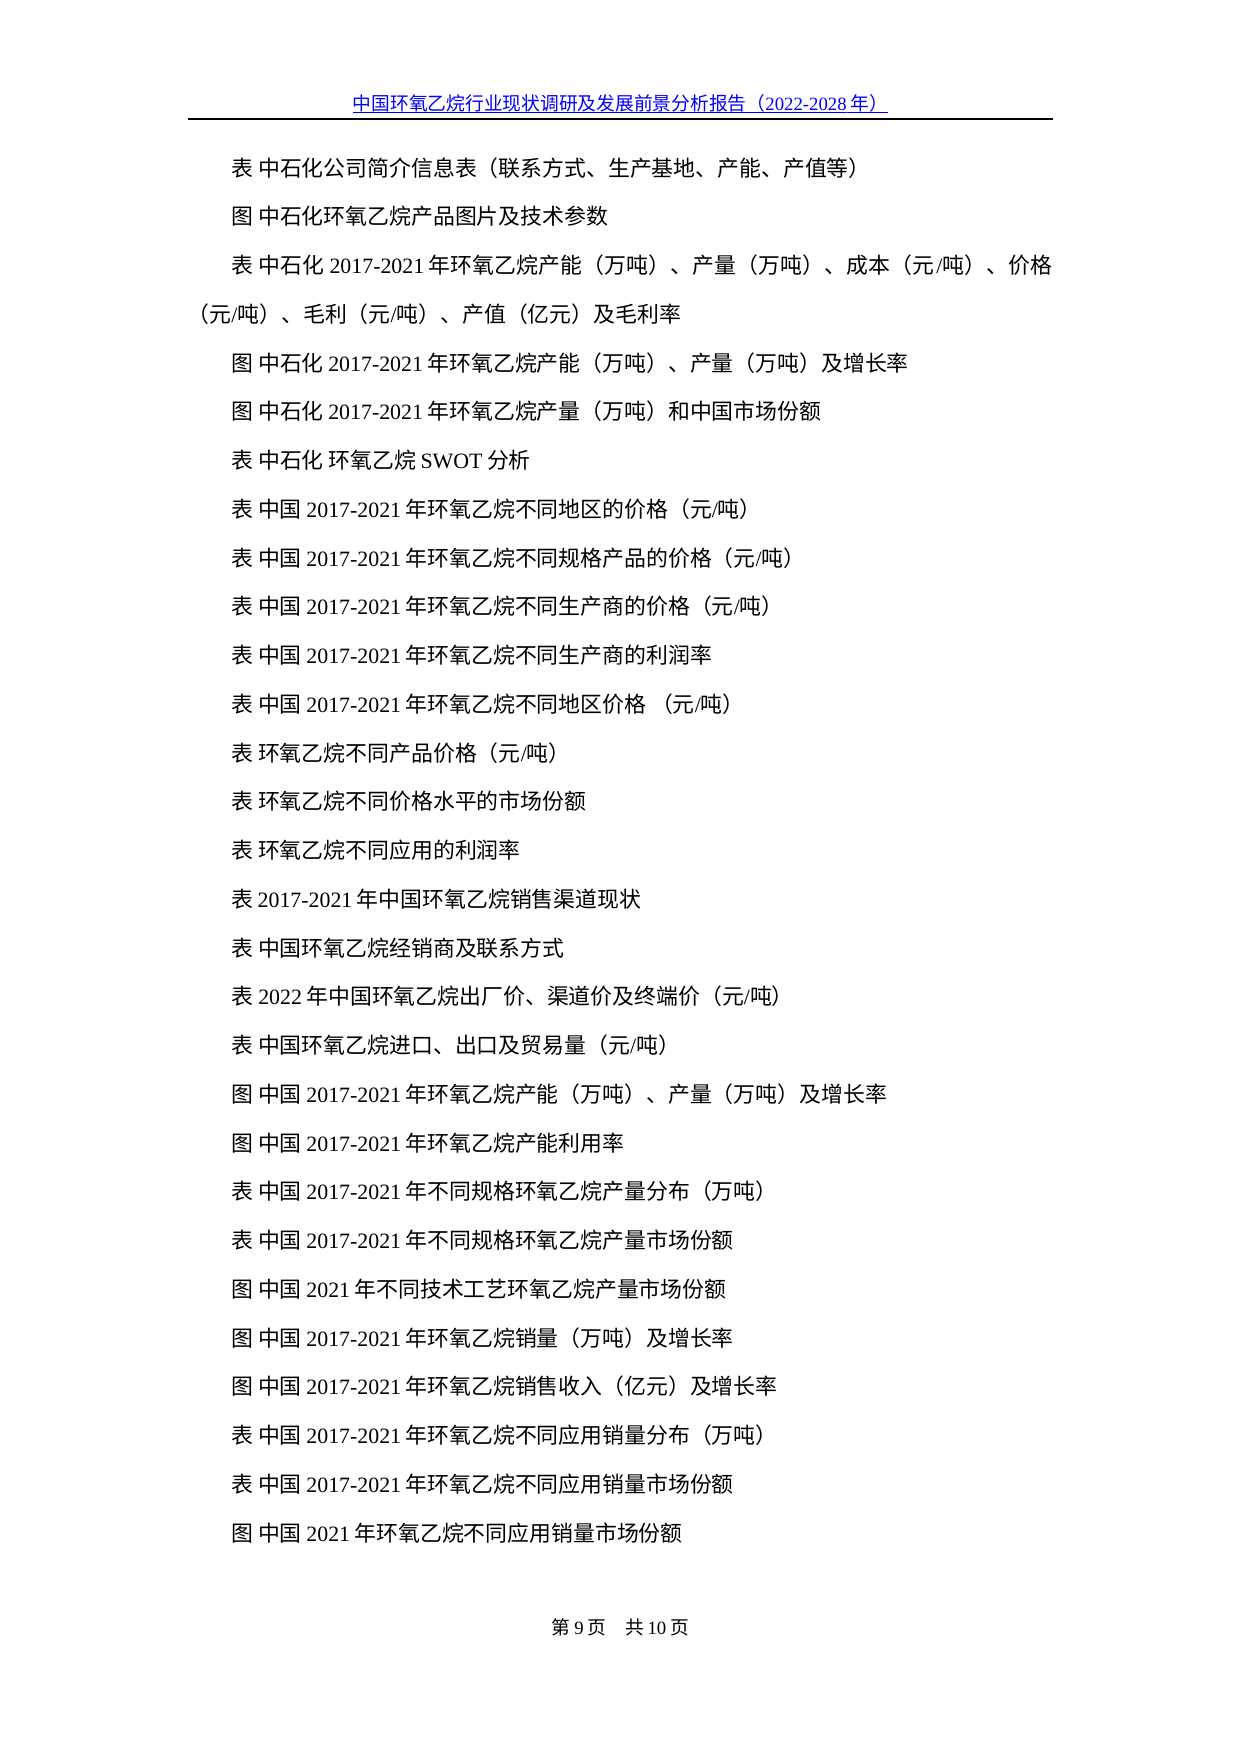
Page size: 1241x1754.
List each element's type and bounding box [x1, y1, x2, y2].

text [187, 150, 1053, 1548]
